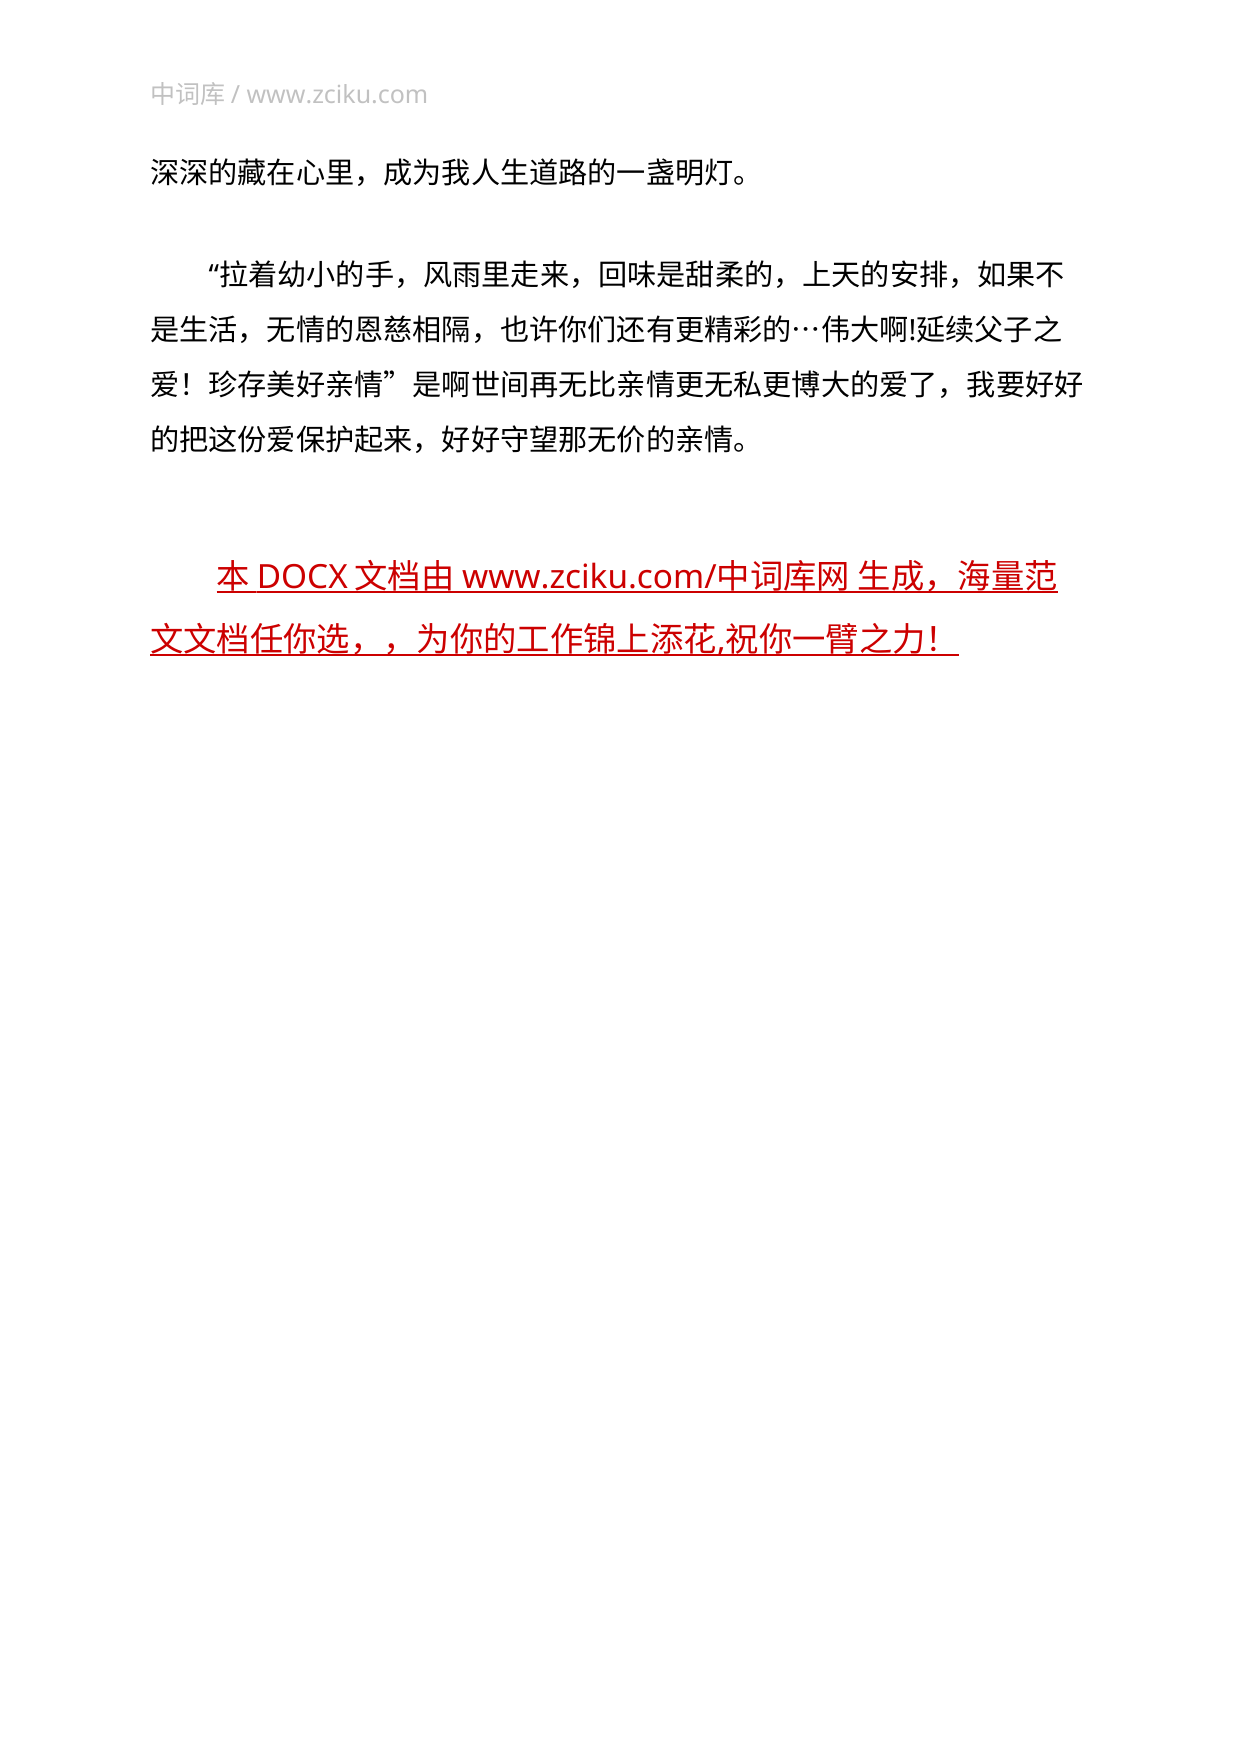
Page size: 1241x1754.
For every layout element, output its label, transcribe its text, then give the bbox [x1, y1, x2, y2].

text “拉着幼小的手，风雨里走来，回味是甜柔的，上天的安排，如果不是生活，无情的恩慈相隔，也许你们还有更精彩的…伟大啊!延续父子之爱！珍存美好亲情”是啊世间再无比亲情更无私更博大的爱了，我要好好的把这份爱保护起来，好好守望那无价的亲情。 [150, 252, 1090, 459]
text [150, 150, 1090, 192]
text 本DOCX文档由 www.zciku.com/中词库网 生成，海量范文文档任你选，，为你的工作锦上添花,祝你一臂之力！ [150, 550, 1090, 661]
